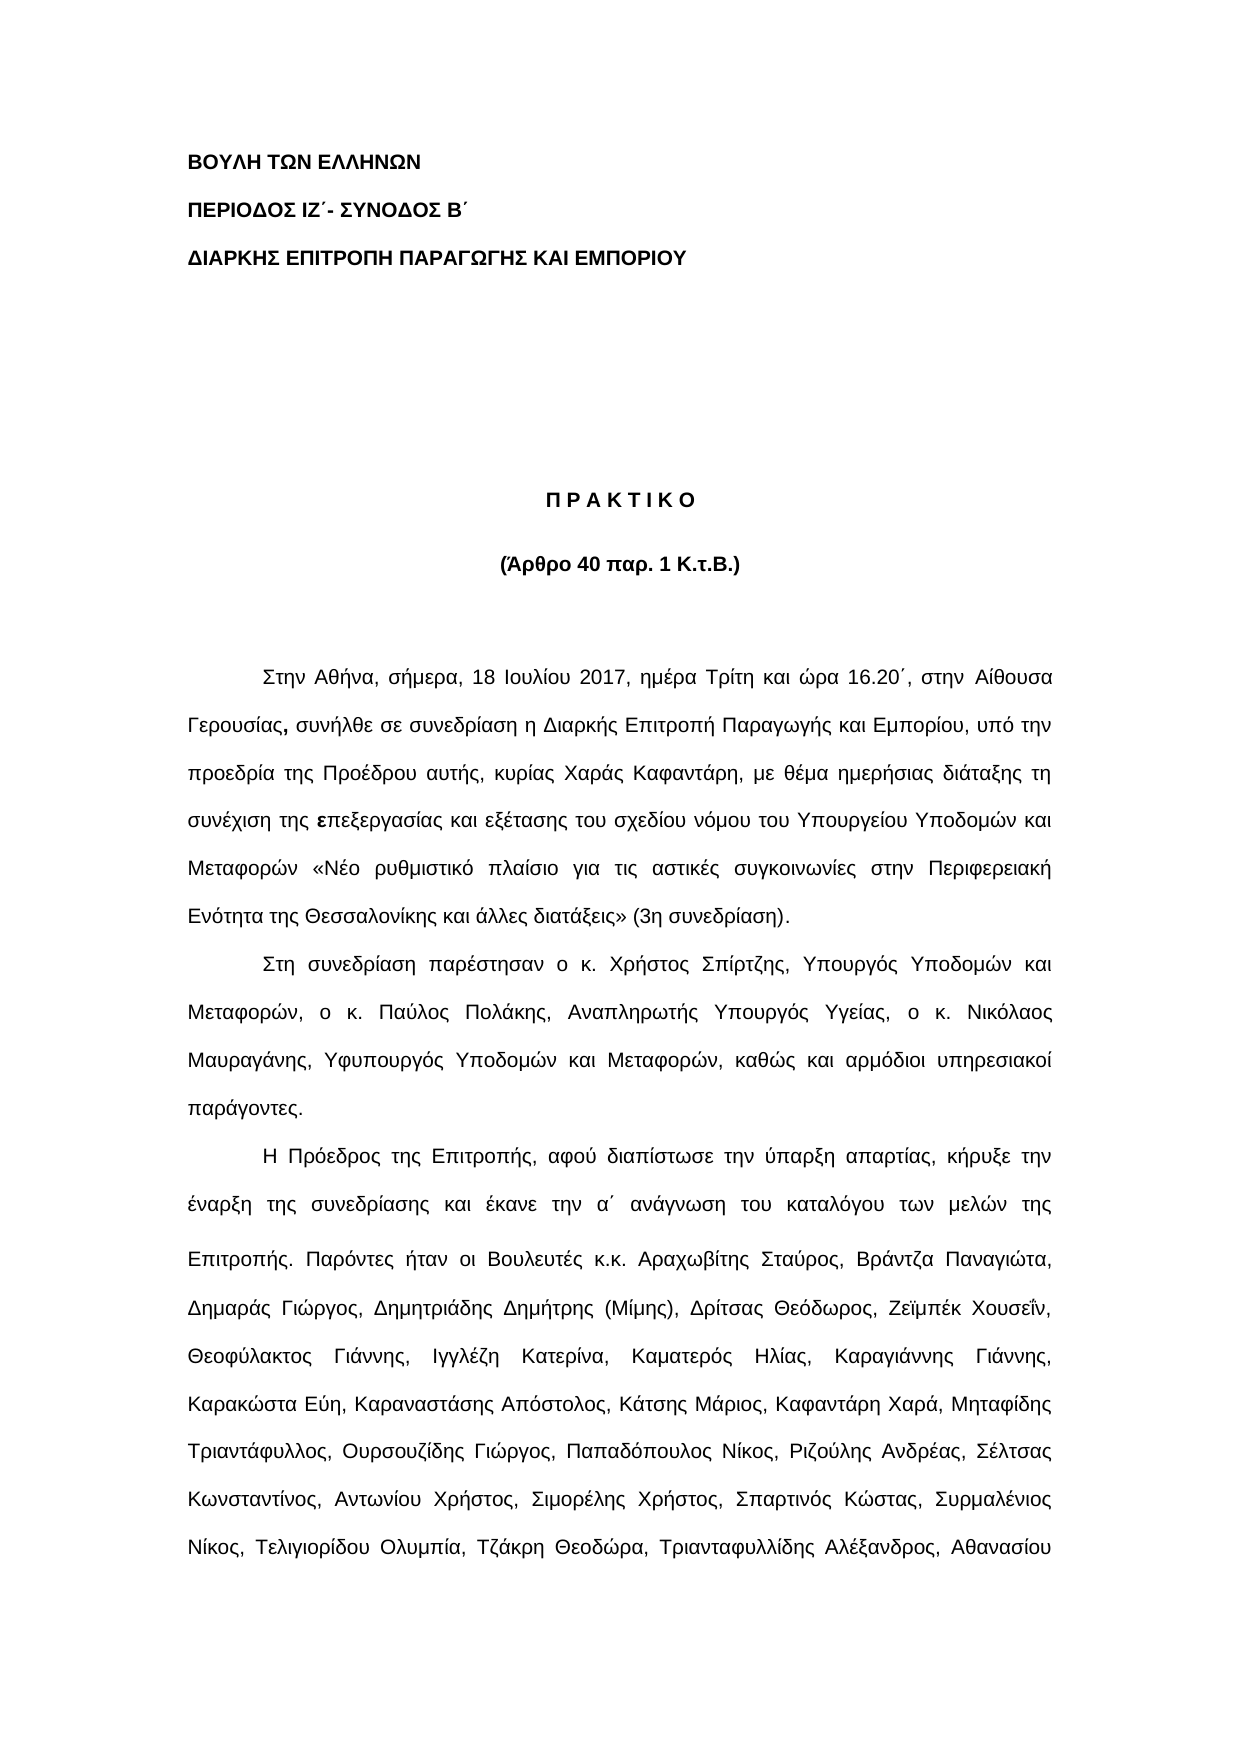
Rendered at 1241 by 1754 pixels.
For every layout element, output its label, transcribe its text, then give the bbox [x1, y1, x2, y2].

text ΔΙΑΡΚΗΣ ΕΠΙΤΡΟΠΗ ΠΑΡΑΓΩΓΗΣ ΚΑΙ ΕΜΠΟΡΙΟΥ [187, 246, 1053, 270]
text Στην Αθήνα, σήμερα, 18 Ιουλίου 2017, ημέρα Τρίτη και ώρα 16.20΄, στην Αίθουσα Γερουσίας, συνήλθε σε συνεδρίαση η Διαρκής Επιτροπή Παραγωγής και Εμπορίου, υπό την προεδρία της Προέδρου αυτής, κυρίας Χαράς Καφαντάρη, με θέμα ημερήσιας διάταξης τη συνέχιση της επεξεργασίας και εξέτασης του σχεδίου νόμου του Υπουργείου Υποδομών και Μεταφορών «Νέο ρυθμιστικό πλαίσιο για τις αστικές συγκοινωνίες στην Περιφερειακή Ενότητα της Θεσσαλονίκης και άλλες διατάξεις» (3η συνεδρίαση). [187, 664, 1053, 928]
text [187, 1144, 1053, 1559]
text ΒΟΥΛΗ ΤΩΝ ΕΛΛΗΝΩΝ [187, 150, 1053, 174]
text Στη συνεδρίαση παρέστησαν ο κ. Χρήστος Σπίρτζης, Υπουργός Υποδομών και Μεταφορών, ο κ. Παύλος Πολάκης, Αναπληρωτής Υπουργός Υγείας, o κ. Νικόλαος Μαυραγάνης, Υφυπουργός Υποδομών και Μεταφορών, καθώς και αρμόδιοι υπηρεσιακοί παράγοντες. [187, 952, 1053, 1120]
text ΠΕΡΙΟΔΟΣ ΙΖ΄- ΣΥΝΟΔΟΣ Β΄ [187, 198, 1053, 222]
text (Άρθρο 40 παρ. 1 Κ.τ.Β.) [187, 552, 1053, 576]
text Π Ρ Α Κ Τ Ι Κ Ο [187, 487, 1053, 511]
